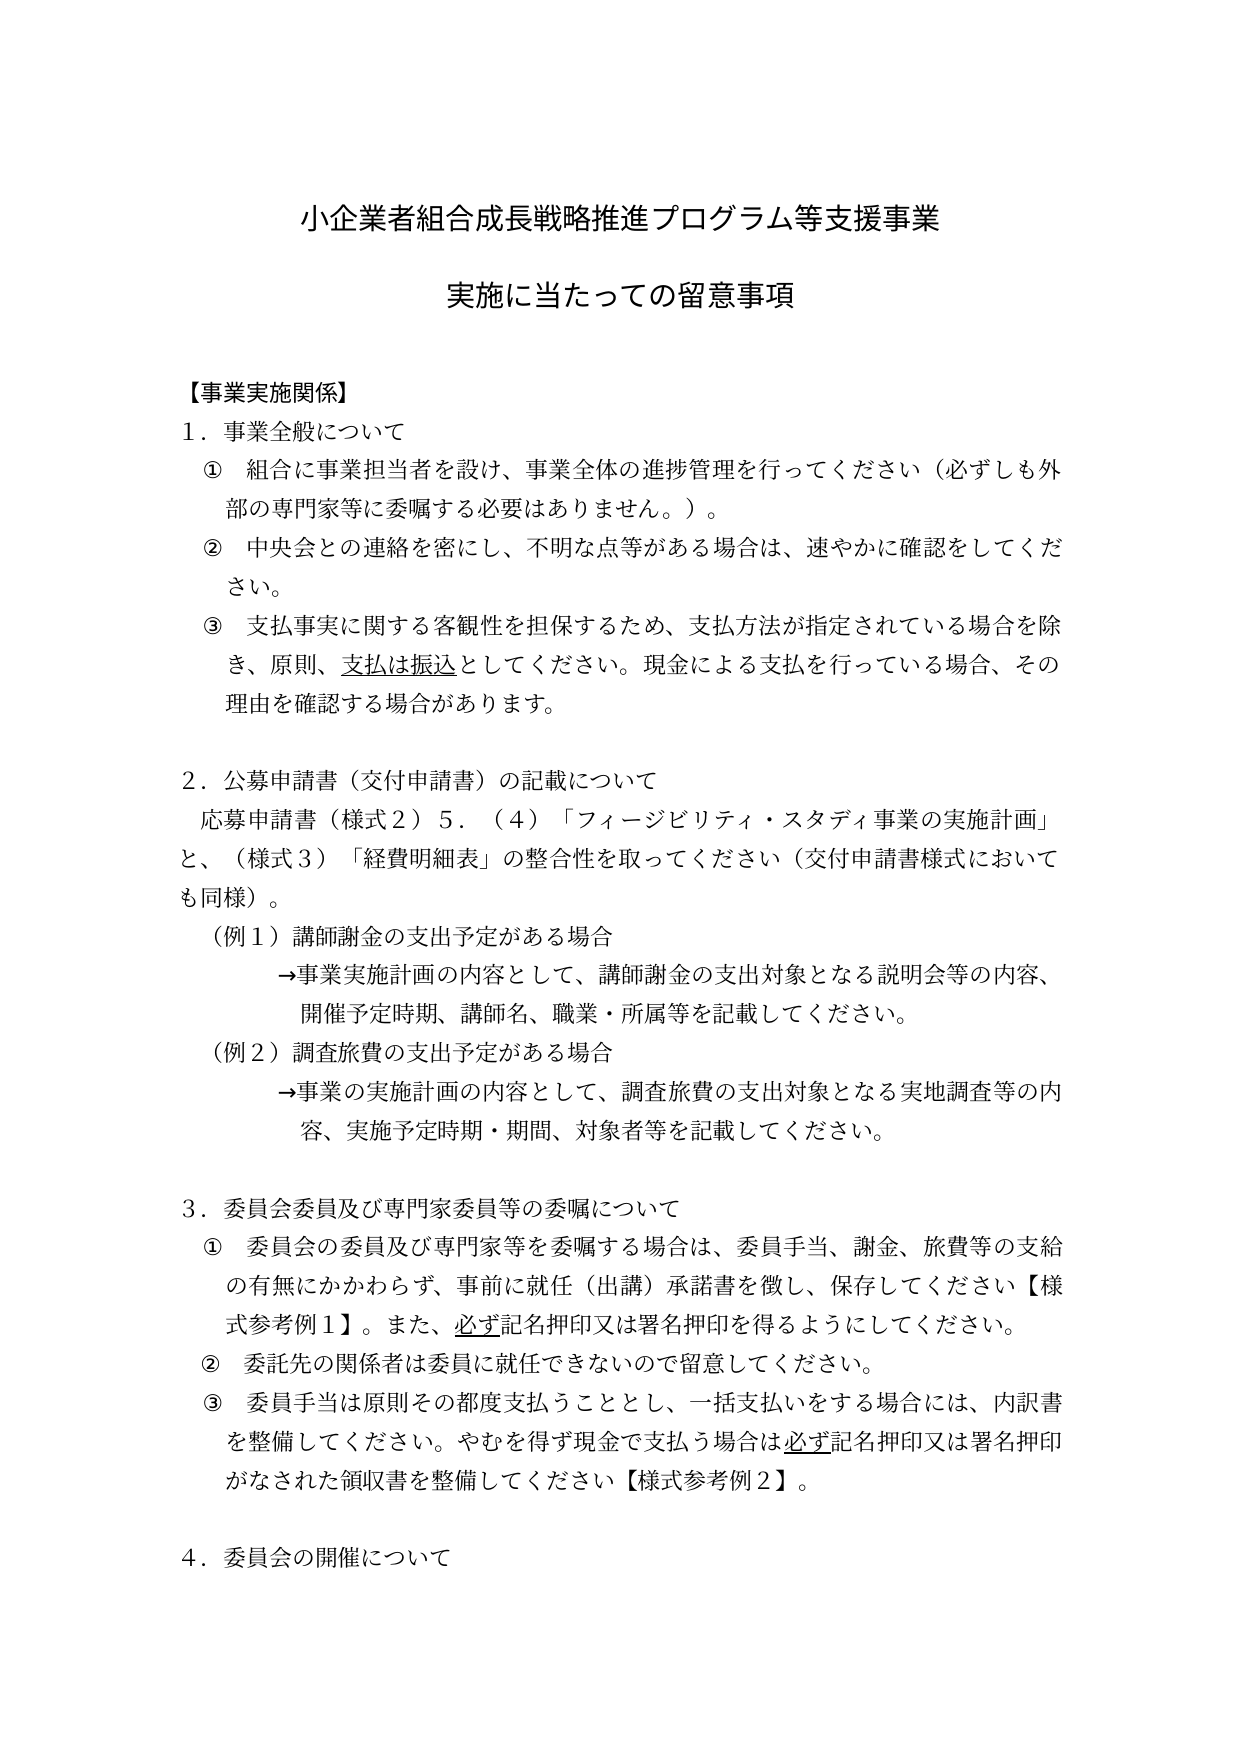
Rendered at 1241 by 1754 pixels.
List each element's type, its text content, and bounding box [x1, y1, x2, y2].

text ① 組合に事業担当者を設け、事業全体の進捗管理を行ってください（必ずしも外部の専門家等に委嘱する必要はありません。）。 [202, 449, 1063, 527]
text 実施に当たっての留意事項 [177, 255, 1063, 333]
text ４．委員会の開催について [177, 1537, 1063, 1576]
text ② 委託先の関係者は委員に就任できないので留意してください。 [177, 1343, 1063, 1382]
text ① 委員会の委員及び専門家等を委嘱する場合は、委員手当、謝金、旅費等の支給の有無にかかわらず、事前に就任（出講）承諾書を徴し、保存してください【様式参考例１】。また、必ず記名押印又は署名押印を得るようにしてください。 [202, 1227, 1063, 1343]
text 応募申請書（様式２）５．（４）「フィージビリティ・スタディ事業の実施計画」と、（様式３）「経費明細表」の整合性を取ってください（交付申請書様式においても同様）。 [177, 799, 1063, 916]
text （例１）講師謝金の支出予定がある場合 [177, 916, 1063, 955]
text ３．委員会委員及び専門家委員等の委嘱について [177, 1188, 1063, 1227]
text ② 中央会との連絡を密にし、不明な点等がある場合は、速やかに確認をしてください。 [202, 527, 1063, 605]
text 小企業者組合成長戦略推進プログラム等支援事業 [177, 178, 1063, 255]
text （例２）調査旅費の支出予定がある場合 [177, 1032, 1063, 1071]
text →事業実施計画の内容として、講師謝金の支出対象となる説明会等の内容、開催予定時期、講師名、職業・所属等を記載してください。 [277, 955, 1063, 1032]
text ③ 委員手当は原則その都度支払うこととし、一括支払いをする場合には、内訳書を整備してください。やむを得ず現金で支払う場合は必ず記名押印又は署名押印がなされた領収書を整備してください【様式参考例２】。 [202, 1382, 1063, 1499]
text １．事業全般について [177, 411, 1063, 449]
text ２．公募申請書（交付申請書）の記載について [177, 760, 1063, 799]
text →事業の実施計画の内容として、調査旅費の支出対象となる実地調査等の内容、実施予定時期・期間、対象者等を記載してください。 [277, 1071, 1063, 1149]
text ③ 支払事実に関する客観性を担保するため、支払方法が指定されている場合を除き、原則、支払は振込としてください。現金による支払を行っている場合、その理由を確認する場合があります。 [202, 605, 1063, 722]
text 【事業実施関係】 [177, 372, 1063, 411]
